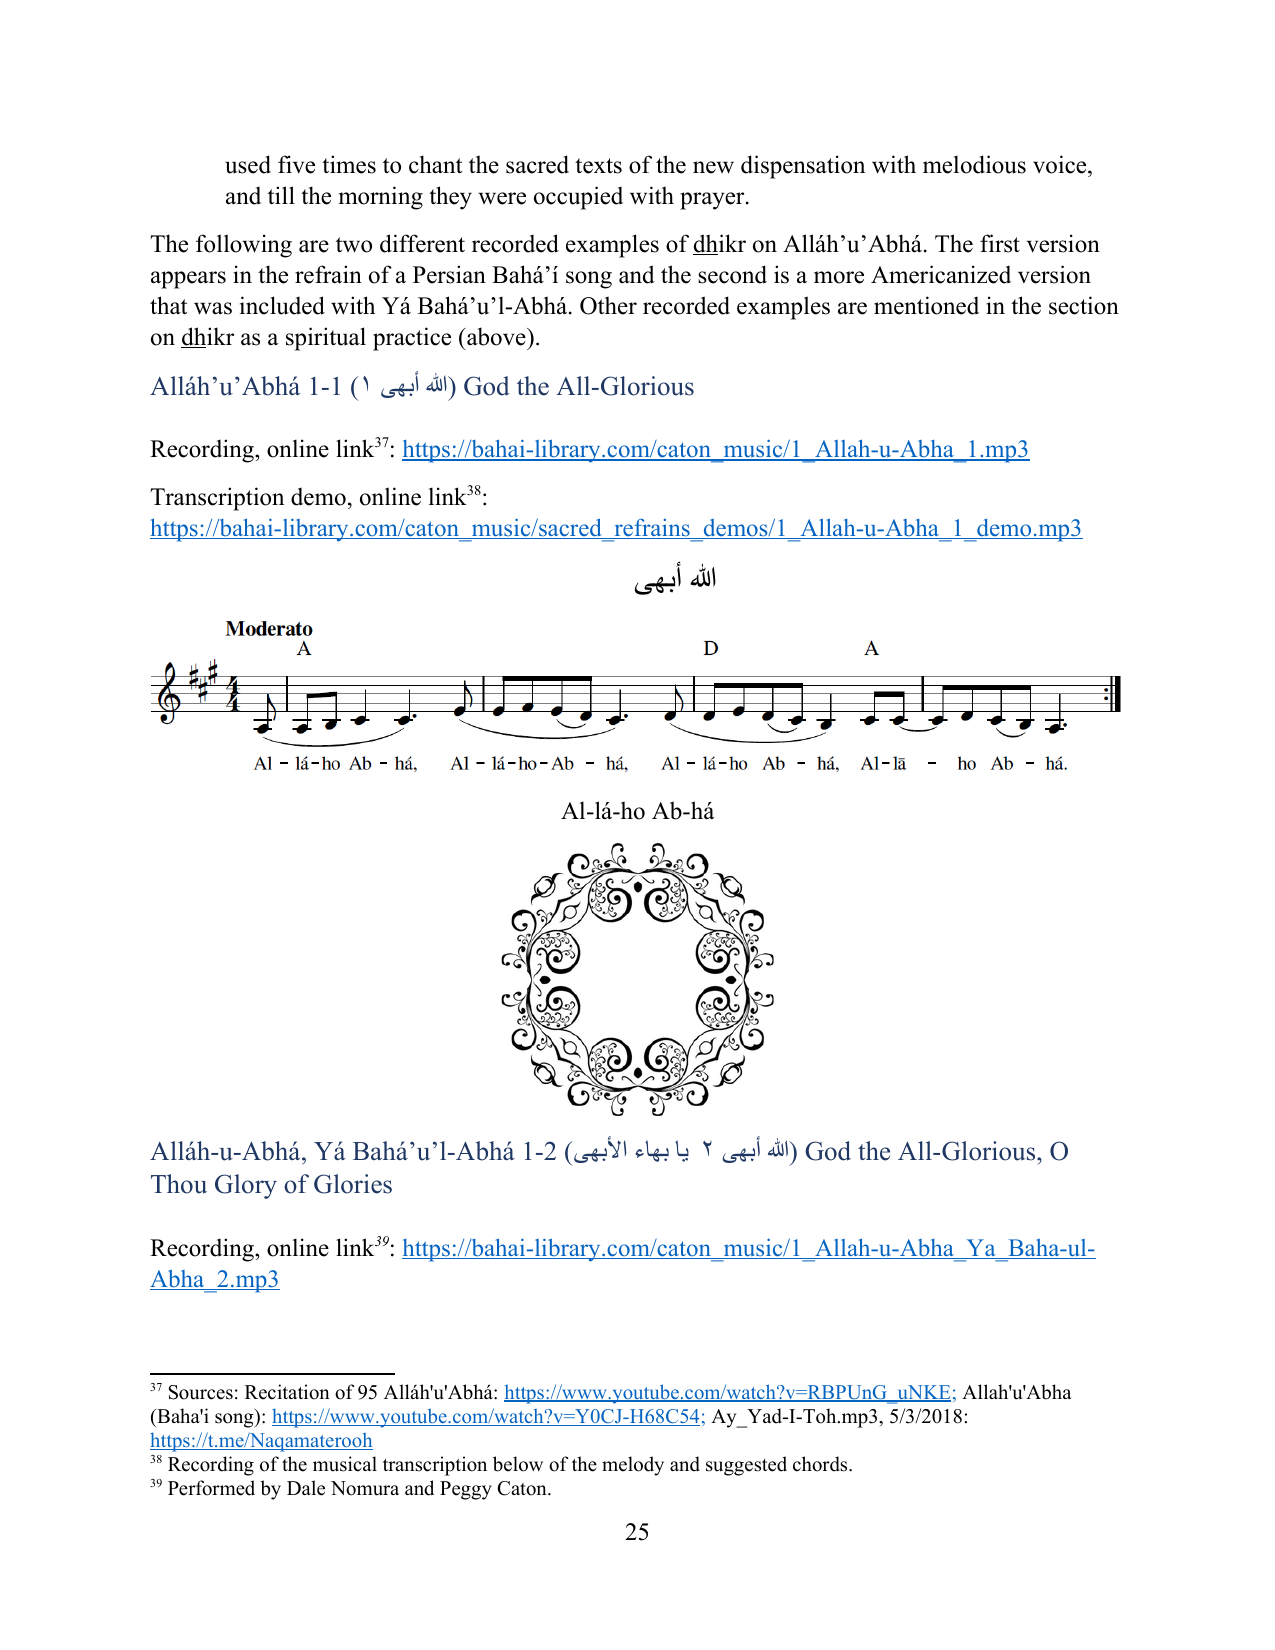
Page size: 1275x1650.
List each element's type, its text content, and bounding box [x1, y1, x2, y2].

text Transcription demo, online link: https://bahai-library.com/caton_music/sacred_refrains_demos/1_Allah-u-Abha_1_demo.mp3 [150, 482, 1125, 542]
text The following are two different recorded examples of dhikr on Alláh’u’Abhá. The first version appears in the refrain of a Persian Bahá’í song and the second is a more Americanized version that was included with Yá Bahá’u’l-Abhá. Other recorded examples are mentioned in the section on dhikr as a spiritual practice (above). [150, 229, 1125, 351]
text Al-lá-ho Ab-há [150, 796, 1125, 825]
text الله أبهى [225, 561, 1125, 599]
picture [150, 618, 1125, 777]
subtitle Alláh’u’Abhá 1-1 (الله أبهى ١) God the All-Glorious [150, 369, 1125, 401]
subtitle Alláh-u-Abhá, Yá Bahá’u’l-Abhá 1-2 (الله أبهى ٢ يا بهاء الأبهى) God the All-Glorious, O Thou Glory of Glories [150, 1134, 1125, 1199]
picture [501, 843, 774, 1116]
text Recording, online link: https://bahai-library.com/caton_music/1_Allah-u-Abha_Ya_Baha-ul-Abha_2.mp3 [150, 1233, 1125, 1292]
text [225, 150, 1125, 210]
text Recording, online link: https://bahai-library.com/caton_music/1_Allah-u-Abha_1.mp3 [150, 434, 1125, 463]
